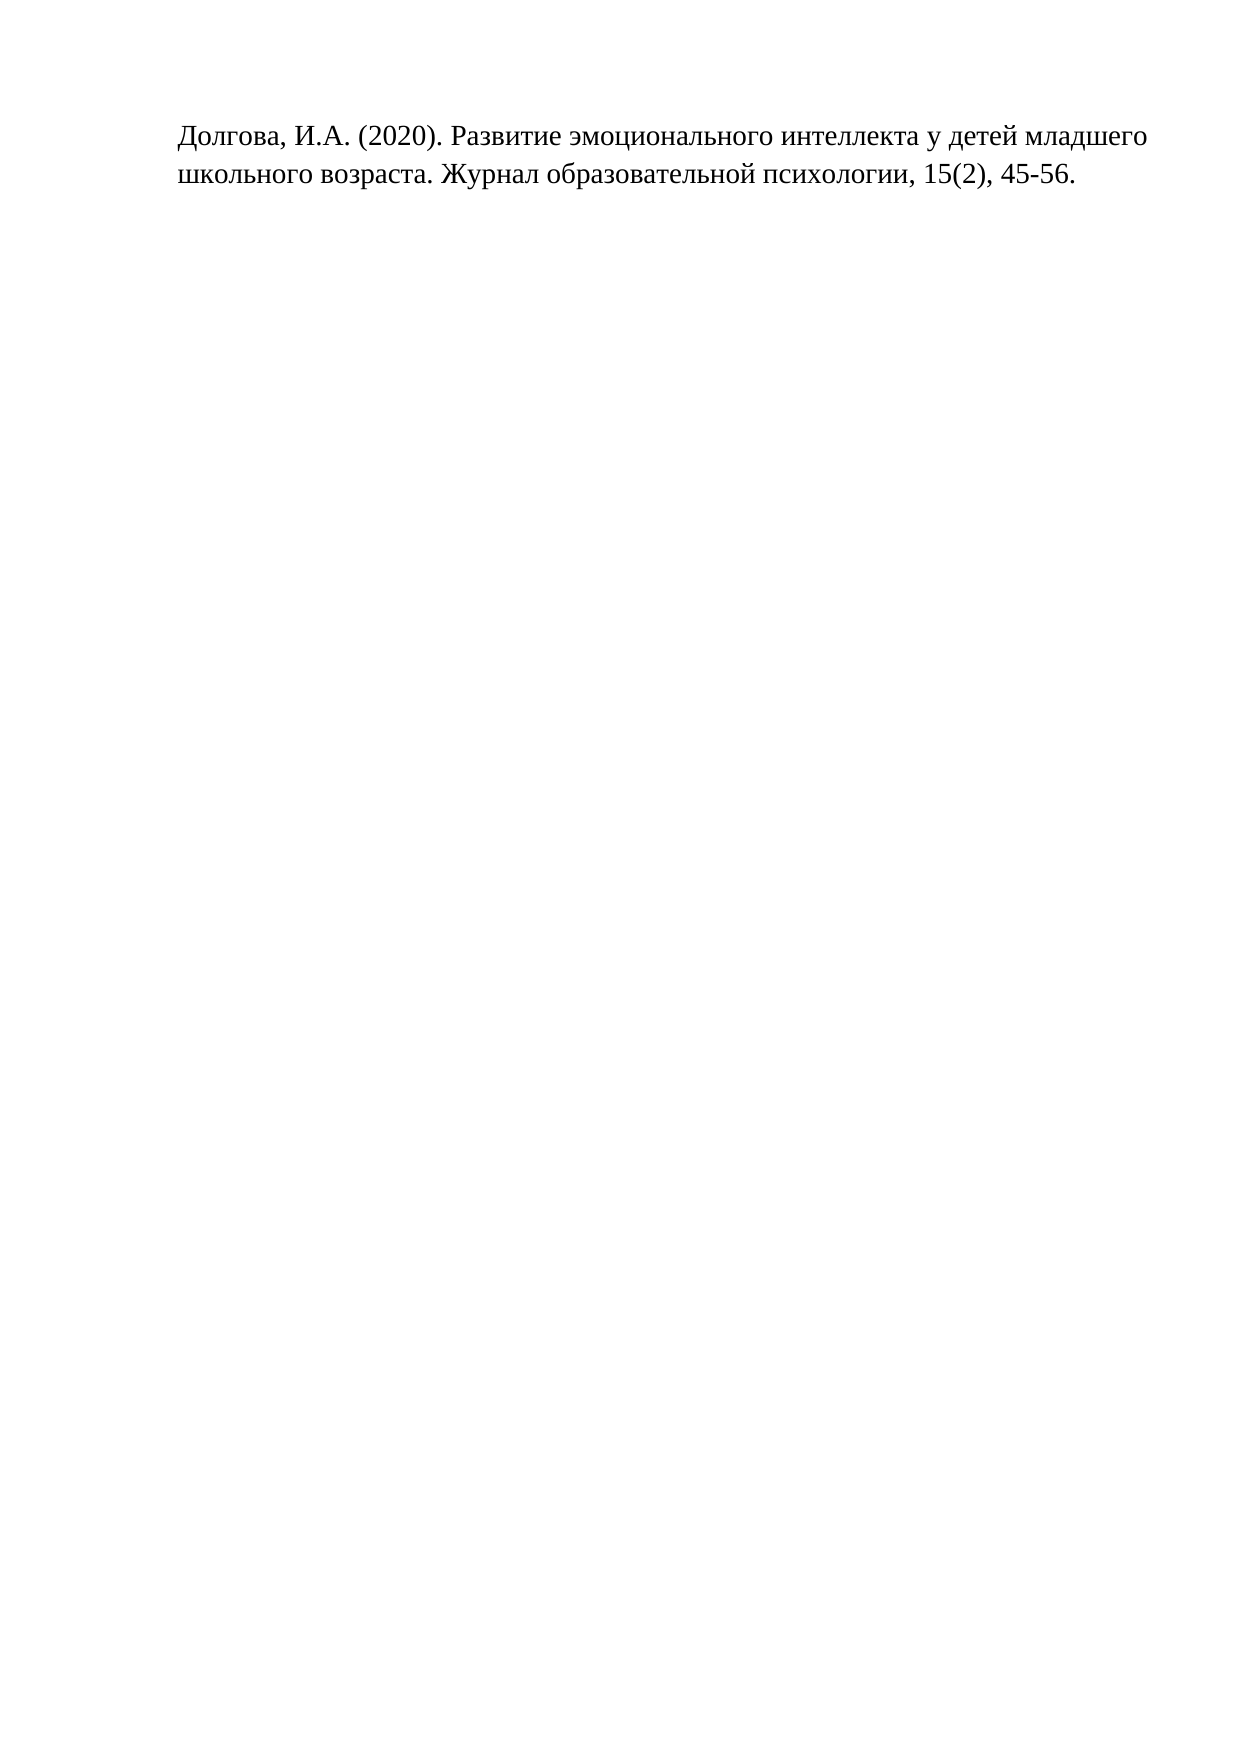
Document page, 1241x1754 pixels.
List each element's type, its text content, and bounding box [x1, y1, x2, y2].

text Долгова, И.А. (2020). Развитие эмоционального интеллекта у детей младшего школьного возраста. Журнал образовательной психологии, 15(2), 45-56. [177, 118, 1152, 190]
